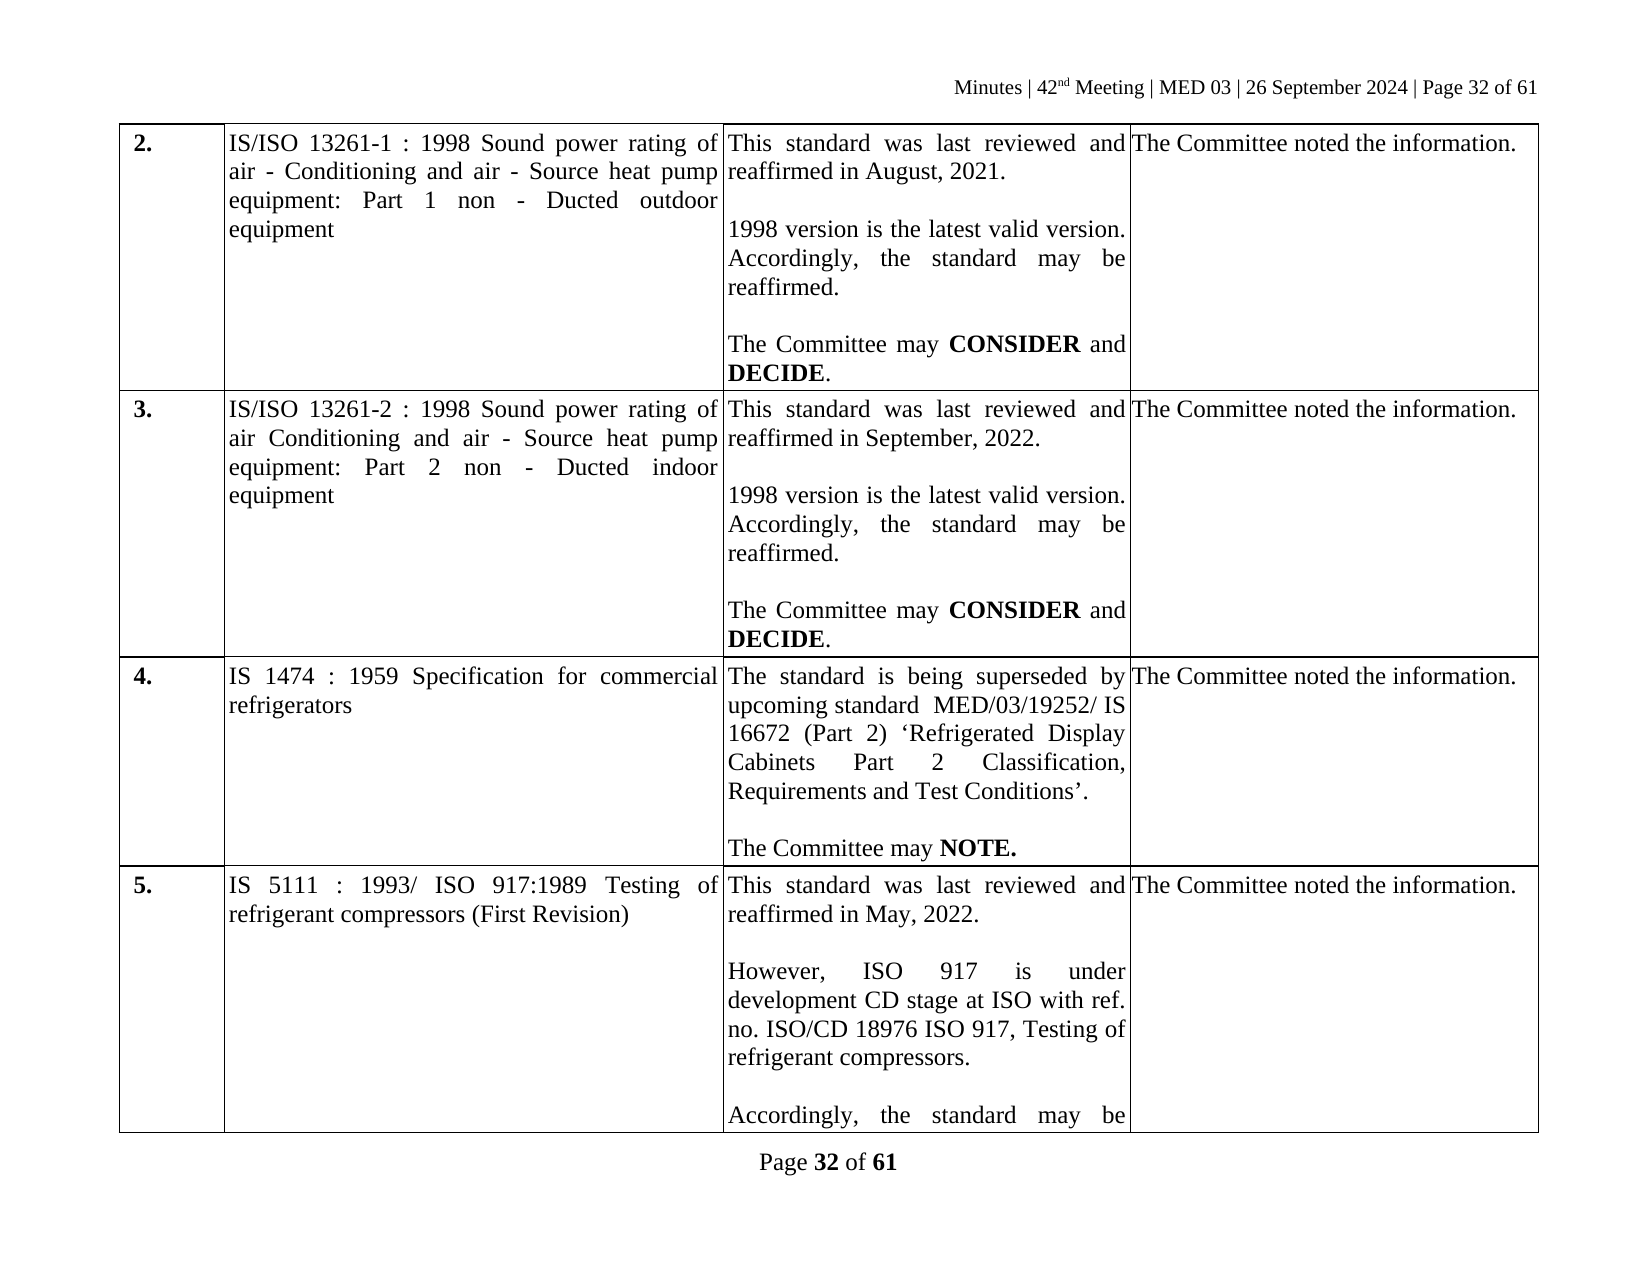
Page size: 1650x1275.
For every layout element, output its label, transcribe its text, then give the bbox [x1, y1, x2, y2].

table_cell The standard is being superseded by upcoming standard MED/03/19252/ IS 16672 (Part 2) ‘Refrigerated Display Cabinets Part 2 Classification, Requirements and Test Conditions’. The Committee may NOTE. [724, 658, 1130, 865]
table_cell [120, 391, 224, 656]
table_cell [225, 866, 723, 1132]
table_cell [1131, 125, 1538, 390]
table_cell The Committee noted the information. [1131, 391, 1538, 656]
table_cell This standard was last reviewed and reaffirmed in September, 2022. 1998 version is the latest valid version. Accordingly, the standard may be reaffirmed. The Committee may CONSIDER and DECIDE. [724, 391, 1130, 656]
table_cell IS/ISO 13261-2 : 1998 Sound power rating of air Conditioning and air - Source heat pump equipment: Part 2 non - Ducted indoor equipment [225, 391, 723, 656]
table_cell The Committee noted the information. [1131, 658, 1538, 865]
table_cell [120, 125, 224, 390]
table_cell [120, 867, 224, 1132]
table_cell [120, 658, 224, 865]
table_cell IS 1474 : 1959 Specification for commercial refrigerators [225, 657, 723, 865]
table_cell IS/ISO 13261-1 : 1998 Sound power rating of air - Conditioning and air - Source heat pump equipment: Part 1 non - Ducted outdoor equipment [225, 124, 723, 390]
table_cell This standard was last reviewed and reaffirmed in August, 2021. 1998 version is the latest valid version. Accordingly, the standard may be reaffirmed. The Committee may CONSIDER and DECIDE. [724, 125, 1130, 390]
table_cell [1131, 867, 1538, 1132]
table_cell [724, 867, 1130, 1132]
